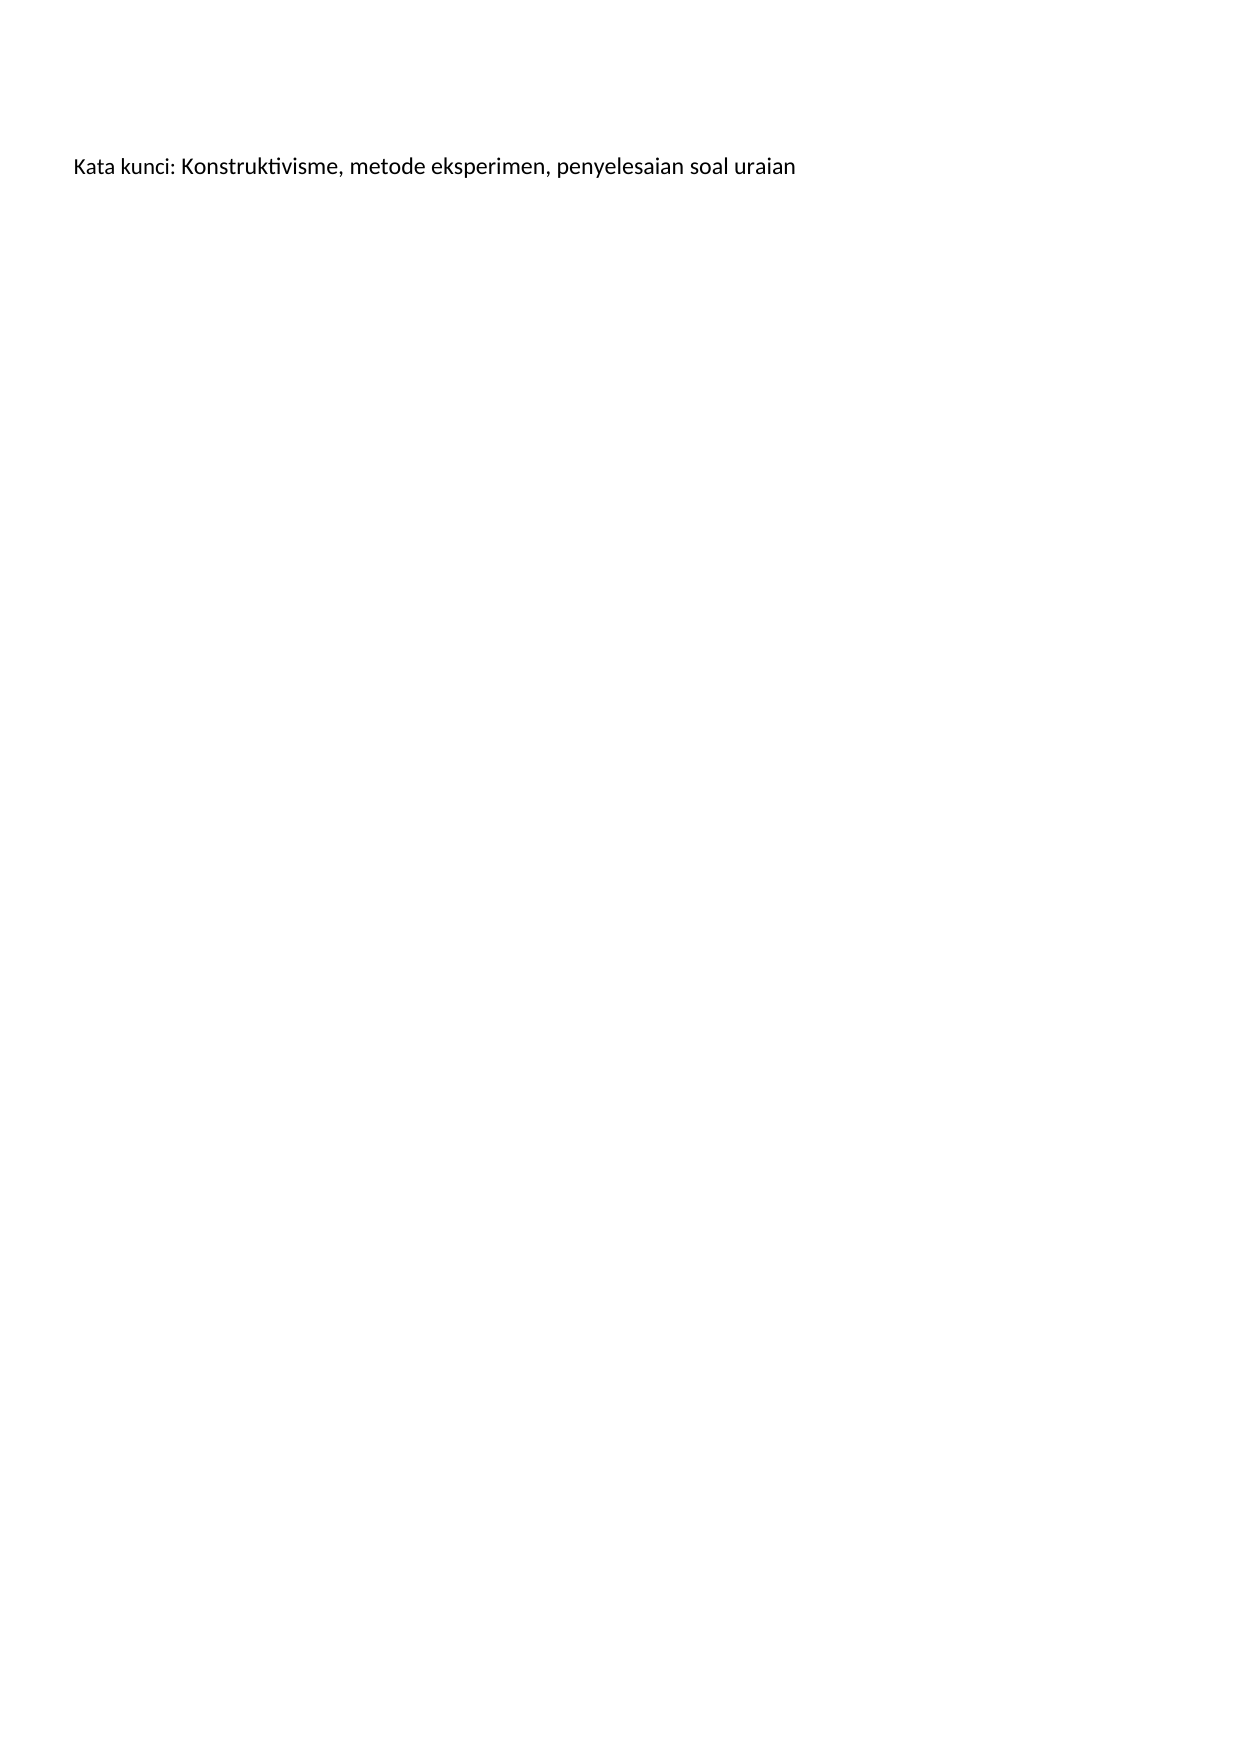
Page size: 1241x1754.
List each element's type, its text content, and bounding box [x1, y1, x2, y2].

text Kata kunci: Konstruktivisme, metode eksperimen, penyelesaian soal uraian [74, 151, 1167, 180]
